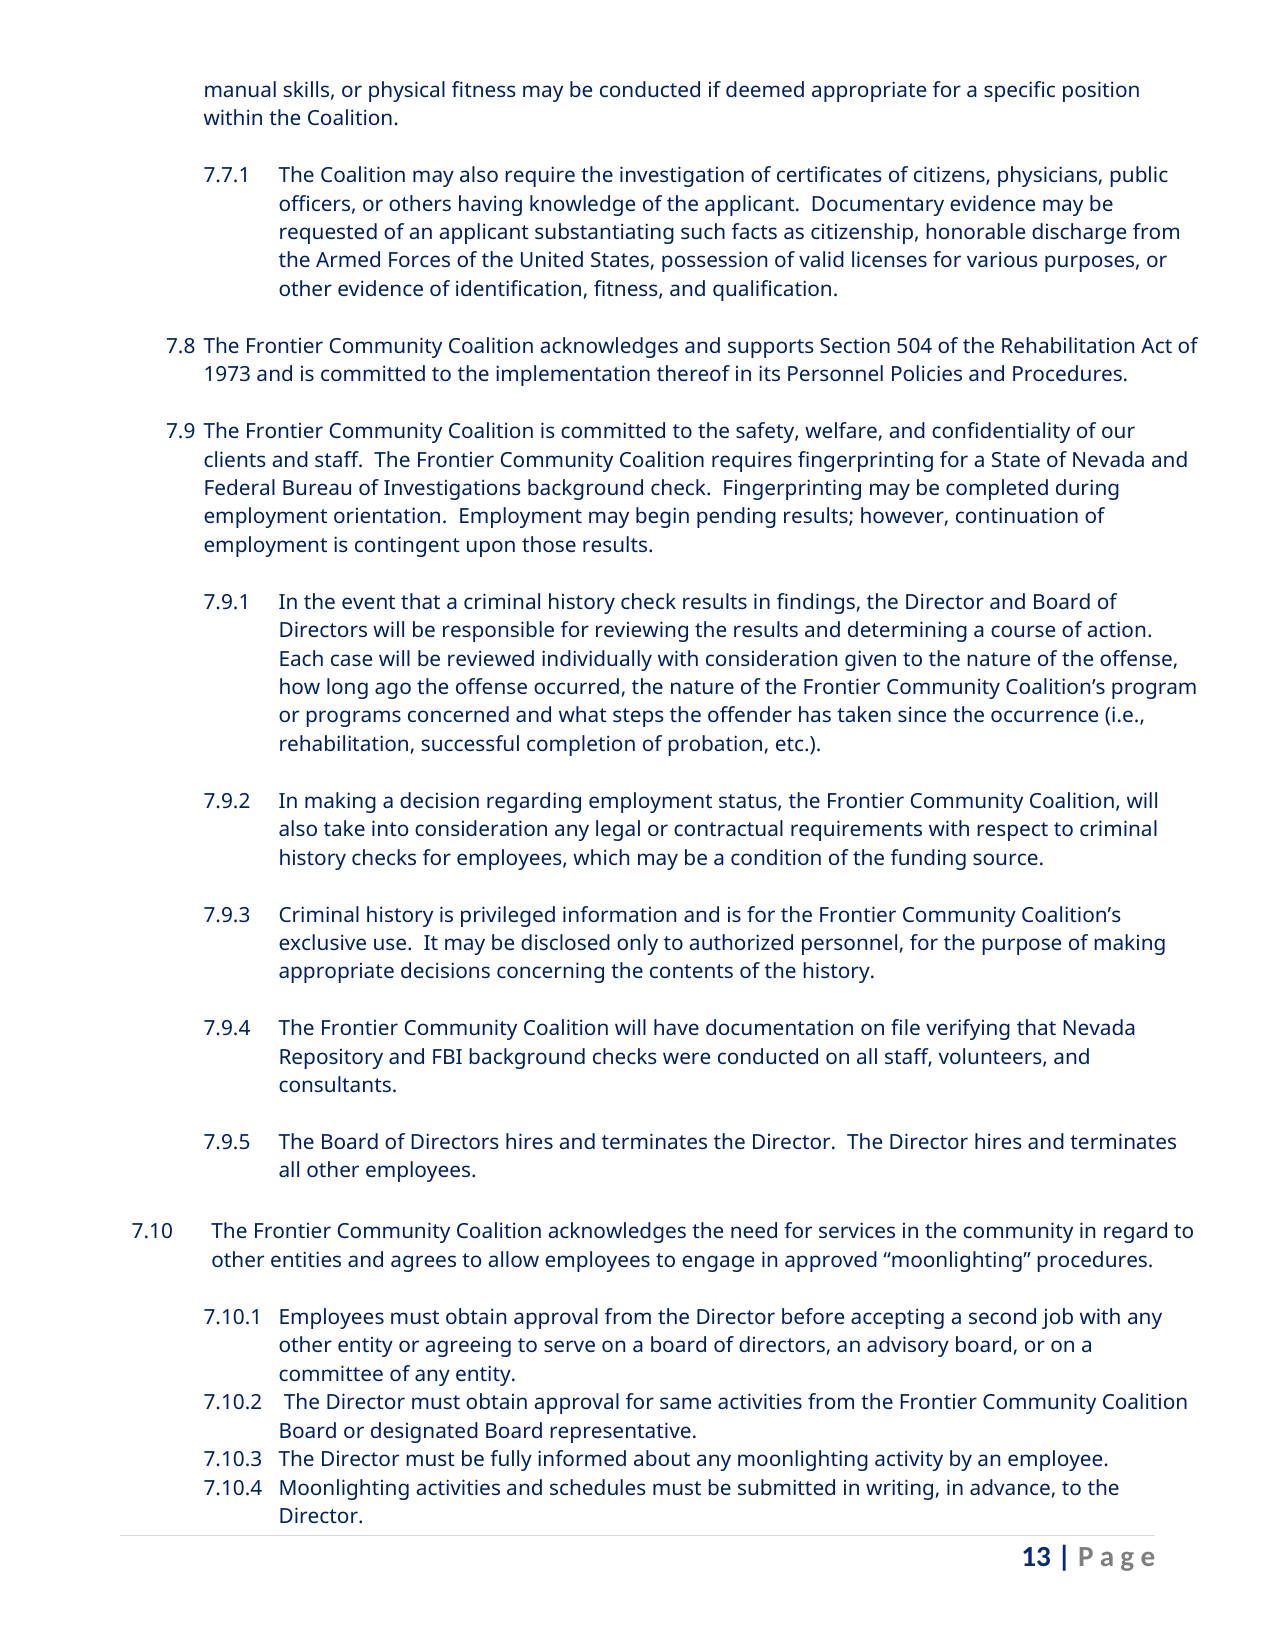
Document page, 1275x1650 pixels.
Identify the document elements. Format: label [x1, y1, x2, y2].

table_cell [124, 75, 1199, 1529]
